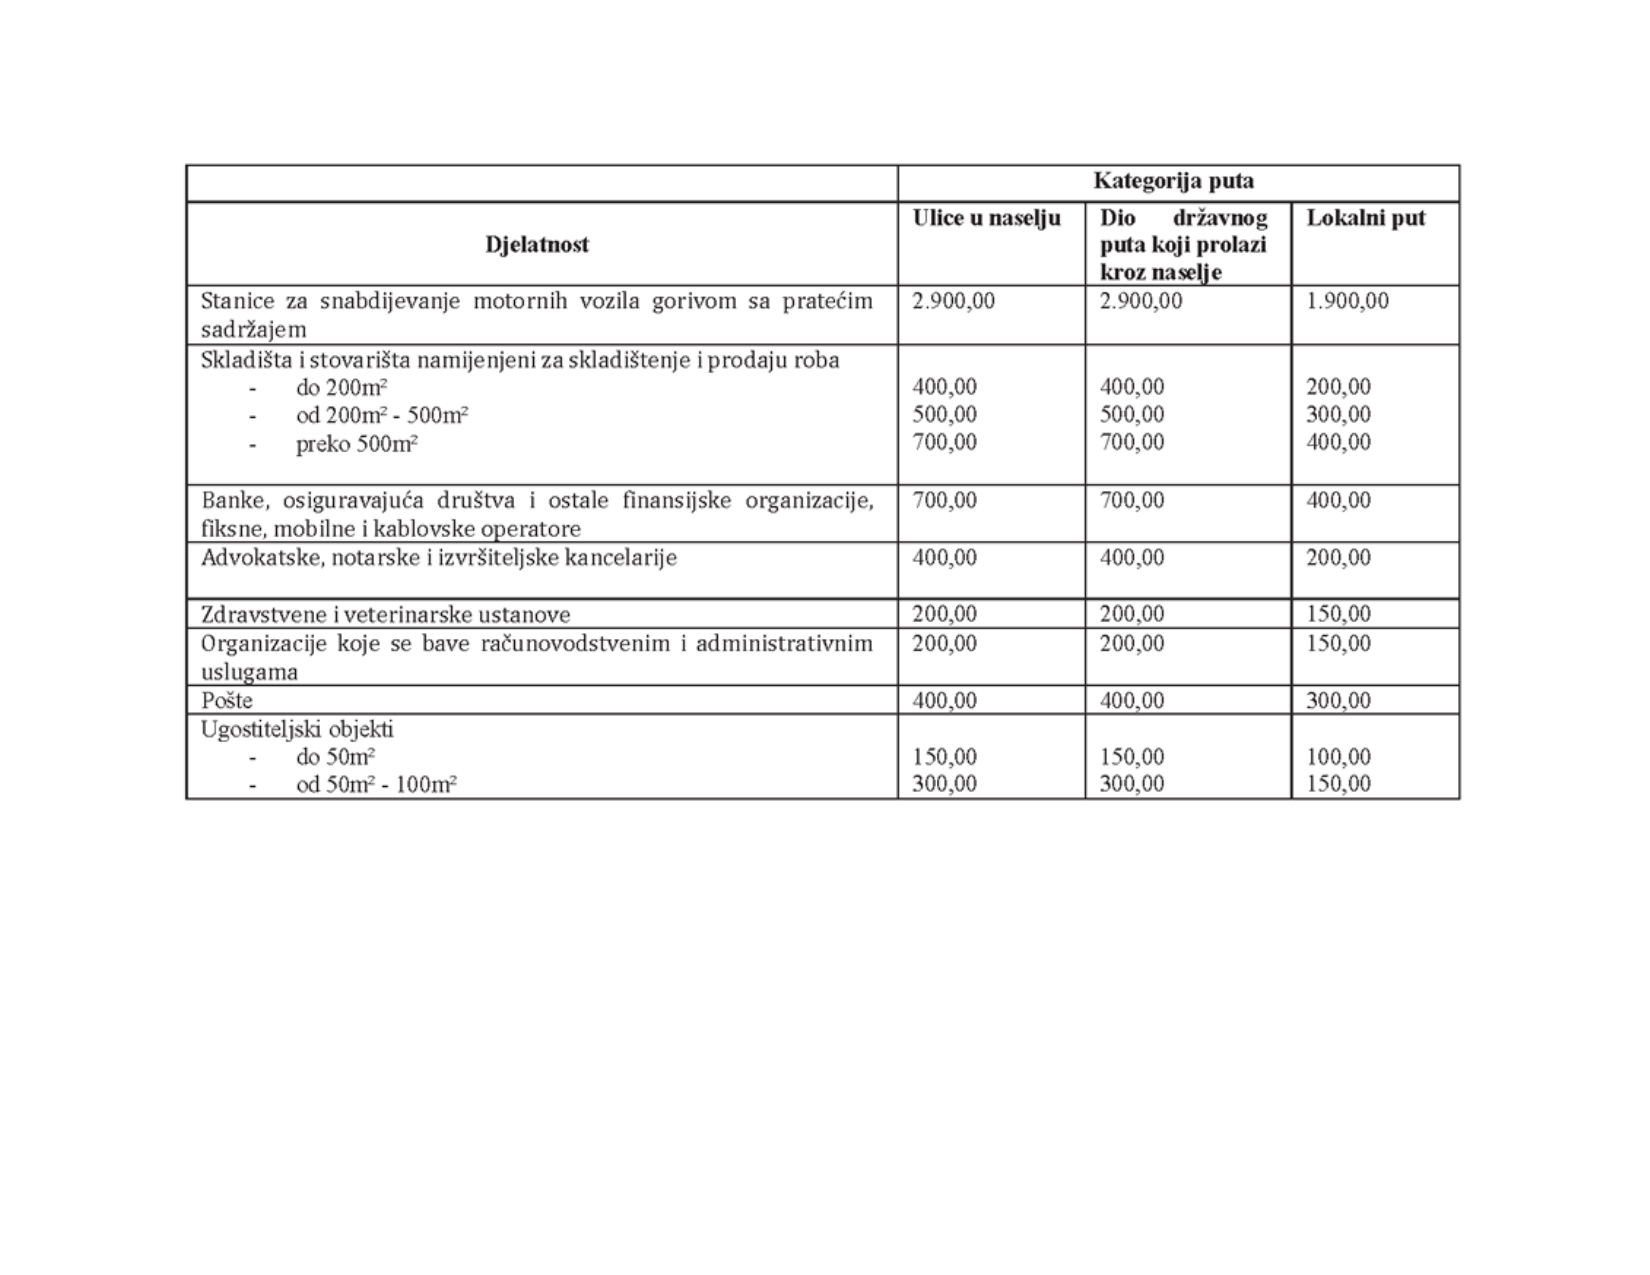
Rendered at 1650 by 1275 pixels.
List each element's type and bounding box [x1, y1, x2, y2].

picture [168, 150, 1482, 827]
